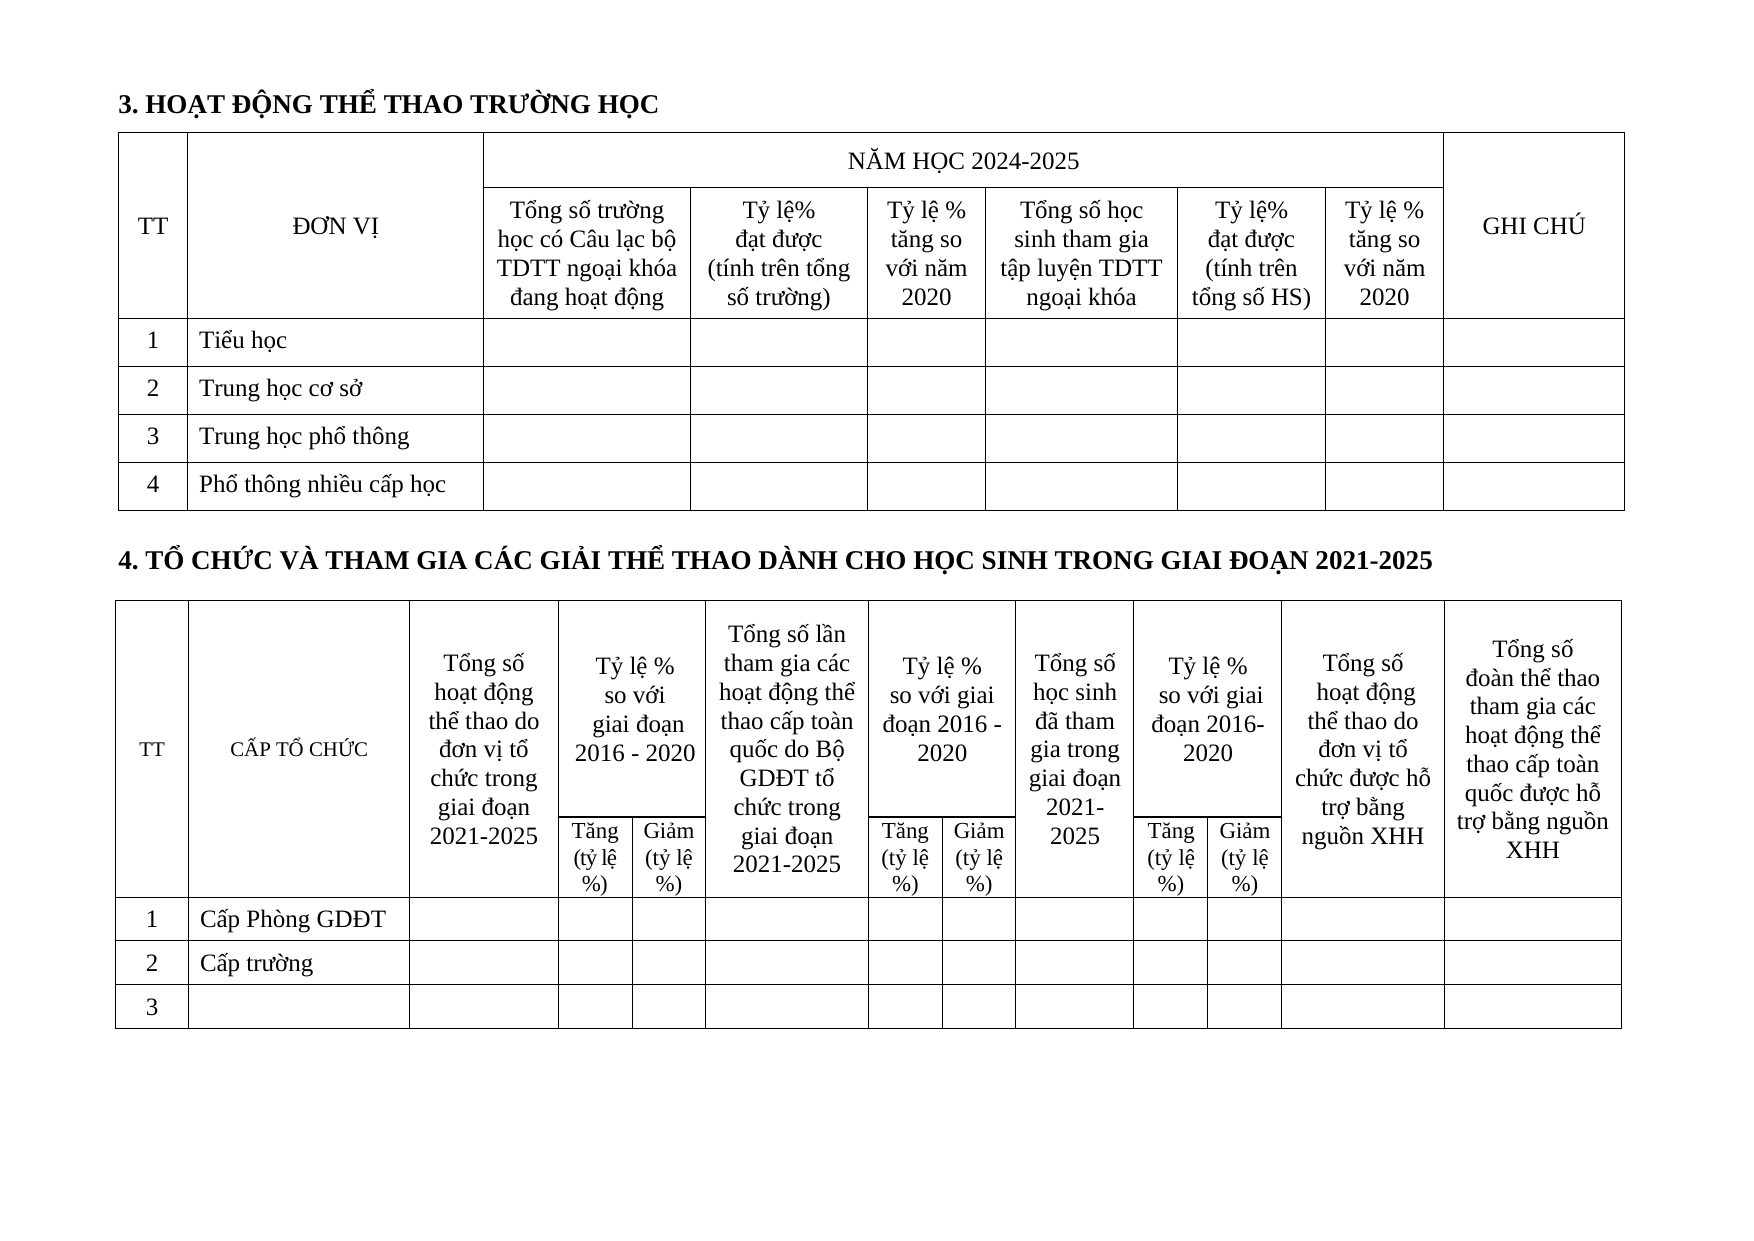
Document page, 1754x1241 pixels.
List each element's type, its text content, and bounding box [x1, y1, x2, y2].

table_cell [633, 941, 705, 984]
table_cell [986, 463, 1177, 510]
table_cell Tiểu học [188, 319, 483, 366]
table_cell Giảm (tỷ lệ %) [943, 818, 1015, 897]
table_header Tổng số đoàn thể thao tham gia các hoạt động thể thao cấp toàn quốc được hỗ trợ bằng nguồn XHH [1445, 601, 1621, 897]
table_cell [943, 941, 1015, 984]
table_cell [691, 367, 867, 414]
table_cell 1 [119, 319, 187, 366]
table_cell Tăng (tỷ lệ %) [869, 818, 942, 897]
table_cell [869, 985, 942, 1028]
table_cell [1134, 985, 1207, 1028]
table_cell [1134, 941, 1207, 984]
table_cell [1016, 941, 1133, 984]
table_cell Tỷ lệ % tăng so với năm 2020 [868, 188, 985, 318]
table_cell [1444, 463, 1624, 510]
table_cell Phổ thông nhiều cấp học [188, 463, 483, 510]
table_cell [943, 898, 1015, 940]
table_cell [1445, 898, 1621, 940]
table_cell [1445, 941, 1621, 984]
table_cell [1016, 898, 1133, 940]
table_cell [868, 415, 985, 462]
text 3. HOẠT ĐỘNG THỂ THAO TRƯỜNG HỌC [118, 89, 1636, 120]
table_cell [868, 319, 985, 366]
table_cell [943, 985, 1015, 1028]
table_cell [1178, 319, 1325, 366]
table_header Tổng số hoạt động thể thao do đơn vị tổ chức được hỗ trợ bằng nguồn XHH [1282, 601, 1444, 897]
table_cell [1208, 898, 1281, 940]
table_cell [1208, 941, 1281, 984]
table_cell [484, 367, 690, 414]
table_cell [986, 367, 1177, 414]
table_cell [633, 985, 705, 1028]
table_cell [691, 463, 867, 510]
table_cell Tỷ lệ% đạt được (tính trên tổng số HS) [1178, 188, 1325, 318]
table_cell [1282, 985, 1444, 1028]
table_header TT [119, 133, 187, 318]
table_cell [1134, 898, 1207, 940]
table_header Tổng số hoạt động thể thao do đơn vị tổ chức trong giai đoạn 2021-2025 [410, 601, 558, 897]
table_cell [1178, 415, 1325, 462]
table_cell [410, 941, 558, 984]
table_cell [1444, 415, 1624, 462]
table_header Tỷ lệ % so với giai đoạn 2016 - 2020 [559, 601, 705, 816]
table_cell [189, 985, 409, 1028]
table_cell Trung học phổ thông [188, 415, 483, 462]
table_cell [868, 367, 985, 414]
table_cell [559, 985, 632, 1028]
table_cell [1326, 367, 1443, 414]
table_header GHI CHÚ [1444, 133, 1624, 318]
table_cell [559, 941, 632, 984]
table_cell Trung học cơ sở [188, 367, 483, 414]
table_cell 2 [119, 367, 187, 414]
table_cell [706, 898, 868, 940]
table_header Tỷ lệ % so với giai đoạn 2016-2020 [1134, 601, 1281, 816]
table_cell [1326, 463, 1443, 510]
table_cell [410, 898, 558, 940]
table_header TT [116, 601, 188, 897]
table_cell Tăng (tỷ lệ %) [559, 818, 632, 897]
table_cell [1016, 985, 1133, 1028]
table_cell Cấp Phòng GDĐT [189, 898, 409, 940]
table_cell [1178, 463, 1325, 510]
text 4. TỔ CHỨC VÀ THAM GIA CÁC GIẢI THỂ THAO DÀNH CHO HỌC SINH TRONG GIAI ĐOẠN 2021-2025 [118, 544, 1636, 575]
table_cell [706, 941, 868, 984]
table_cell Cấp trường [189, 941, 409, 984]
table_cell 2 [116, 941, 188, 984]
table_cell 1 [116, 898, 188, 940]
table_header CẤP TỔ CHỨC [189, 601, 409, 897]
table_cell [1282, 898, 1444, 940]
table_cell [869, 898, 942, 940]
table_header Tỷ lệ % so với giai đoạn 2016 - 2020 [869, 601, 1015, 816]
table_cell [1282, 941, 1444, 984]
table_cell [410, 985, 558, 1028]
table_cell [1444, 367, 1624, 414]
table_cell Tỷ lệ% đạt được (tính trên tổng số trường) [691, 188, 867, 318]
table_cell 4 [119, 463, 187, 510]
table_cell [691, 415, 867, 462]
table_cell 3 [119, 415, 187, 462]
table_cell Giảm (tỷ lệ %) [1208, 818, 1281, 897]
table_cell [559, 898, 632, 940]
table_cell [484, 319, 690, 366]
table_cell Tổng số trường học có Câu lạc bộ TDTT ngoại khóa đang hoạt động [484, 188, 690, 318]
table_cell Tăng (tỷ lệ %) [1134, 818, 1207, 897]
table_cell [691, 319, 867, 366]
table_cell [1208, 985, 1281, 1028]
table_cell Tổng số học sinh tham gia tập luyện TDTT ngoại khóa [986, 188, 1177, 318]
table_cell Giảm (tỷ lệ %) [633, 818, 705, 897]
table_cell [986, 415, 1177, 462]
table_cell Tỷ lệ % tăng so với năm 2020 [1326, 188, 1443, 318]
table_header NĂM HỌC 2024-2025 [484, 133, 1443, 187]
table_cell [869, 941, 942, 984]
table_header Tổng số học sinh đã tham gia trong giai đoạn 2021-2025 [1016, 601, 1133, 897]
table_cell [706, 985, 868, 1028]
table_cell [1178, 367, 1325, 414]
table_header Tổng số lần tham gia các hoạt động thể thao cấp toàn quốc do Bộ GDĐT tổ chức trong giai đoạn 2021-2025 [706, 601, 868, 897]
table_cell [1445, 985, 1621, 1028]
table_cell [484, 415, 690, 462]
table_header ĐƠN VỊ [188, 133, 483, 318]
table_cell [1326, 415, 1443, 462]
table_cell [986, 319, 1177, 366]
table_cell [1326, 319, 1443, 366]
table_cell [1444, 319, 1624, 366]
table_cell 3 [116, 985, 188, 1028]
table_cell [868, 463, 985, 510]
table_cell [484, 463, 690, 510]
table_cell [633, 898, 705, 940]
